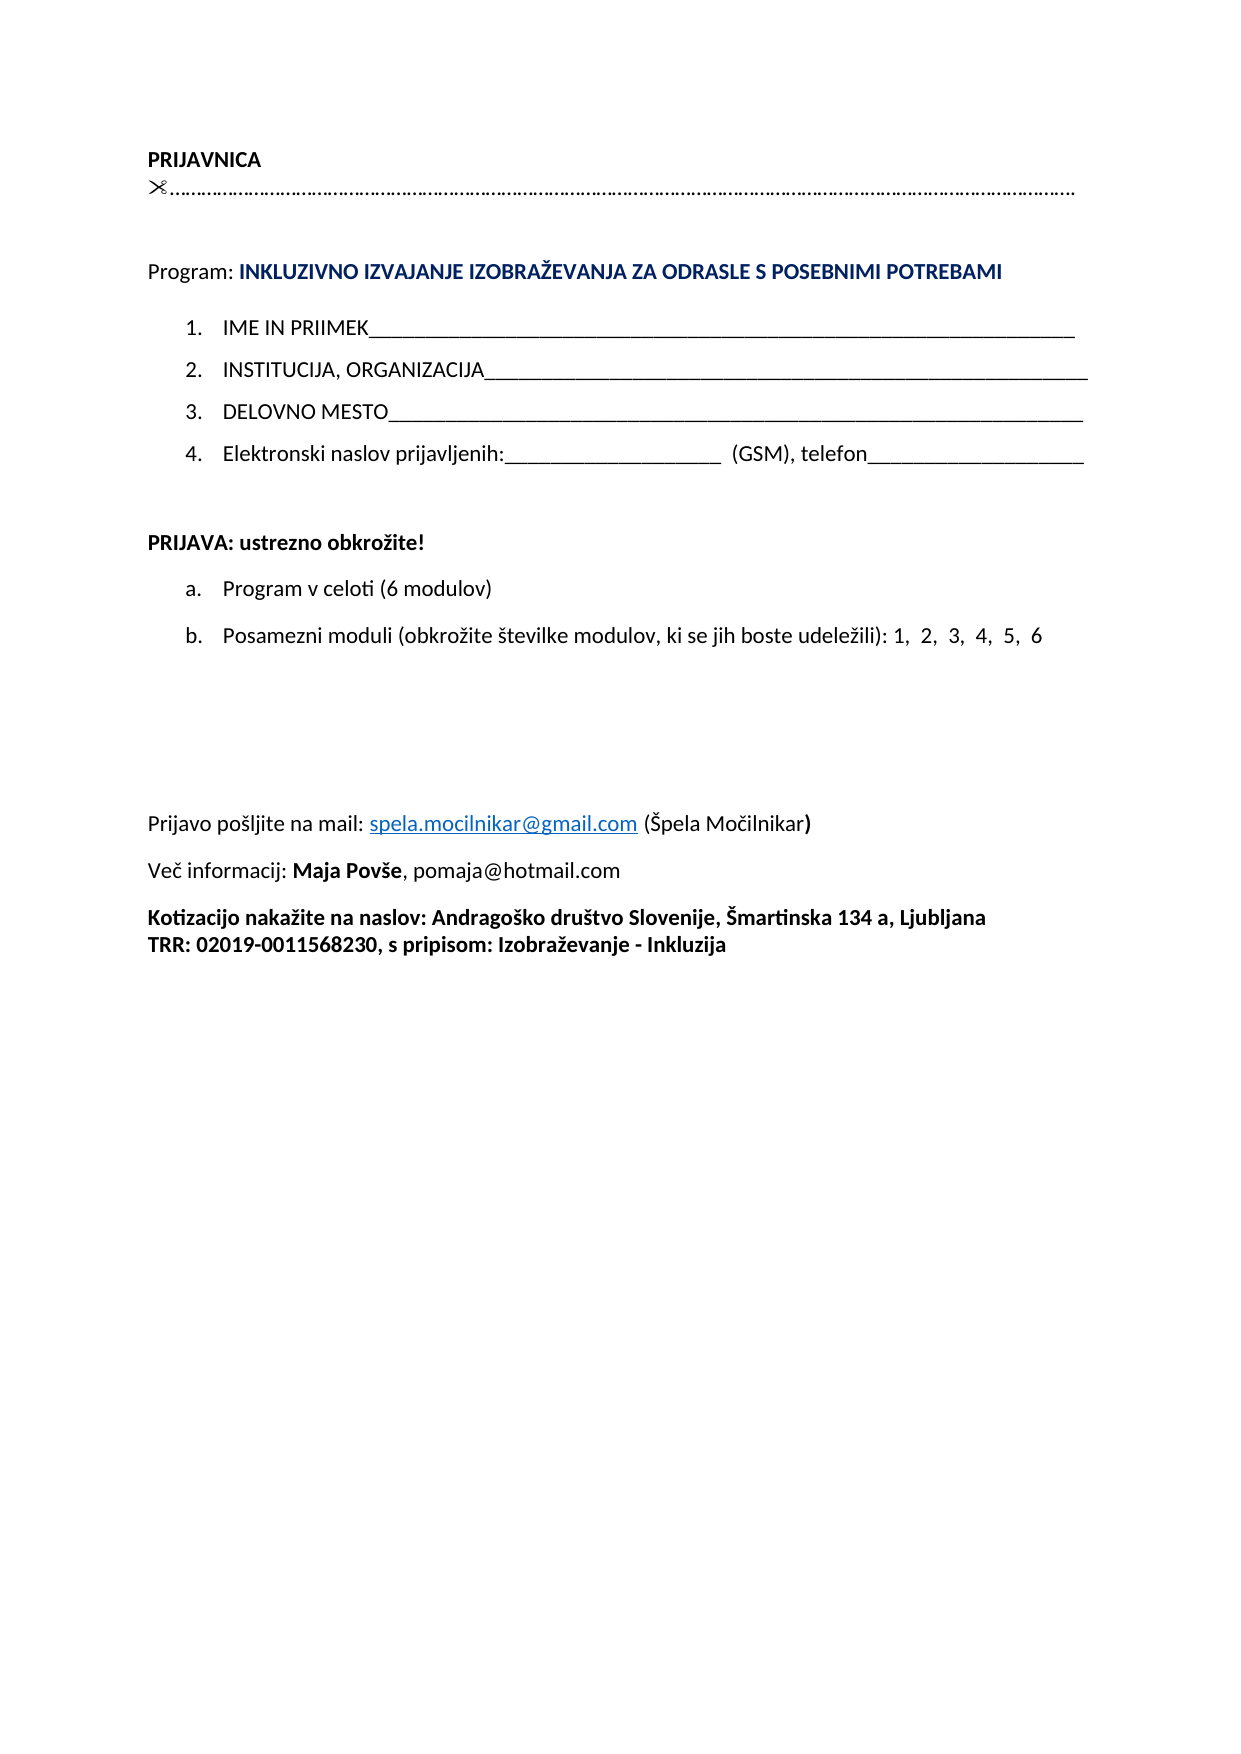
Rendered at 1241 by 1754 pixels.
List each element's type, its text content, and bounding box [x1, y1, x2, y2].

text Kotizacijo nakažite na naslov: Andragoško društvo Slovenije, Šmartinska 134 a, Ljubljana [148, 903, 1093, 931]
text Program: INKLUZIVNO IZVAJANJE IZOBRAŽEVANJA ZA ODRASLE S POSEBNIMI POTREBAMI [148, 257, 1093, 285]
list Program v celoti (6 modulov) [185, 574, 1093, 602]
list INSTITUCIJA, ORGANIZACIJA_____________________________________________________ [185, 355, 1093, 383]
text ………………………………………………………………………………………………………………………………………………………. [148, 173, 1093, 201]
text TRR: 02019-0011568230, s pripisom: Izobraževanje - Inkluzija [148, 931, 1093, 959]
list DELOVNO MESTO_____________________________________________________________ [185, 397, 1093, 425]
text PRIJAVNICA [148, 145, 1093, 173]
list IME IN PRIIMEK______________________________________________________________ [185, 313, 1093, 341]
list PRIJAVA: ustrezno obkrožite! [148, 528, 1093, 556]
list Elektronski naslov prijavljenih:___________________ (GSM), telefon___________________ [185, 439, 1093, 467]
list Prijavo pošljite na mail: spela.mocilnikar@gmail.com (Špela Močilnikar) [148, 809, 1093, 837]
list Posamezni moduli (obkrožite številke modulov, ki se jih boste udeležili): 1, 2, 3, 4, 5, 6 [185, 621, 1093, 649]
list Več informacij: Maja Povše, pomaja@hotmail.com [148, 856, 1093, 884]
